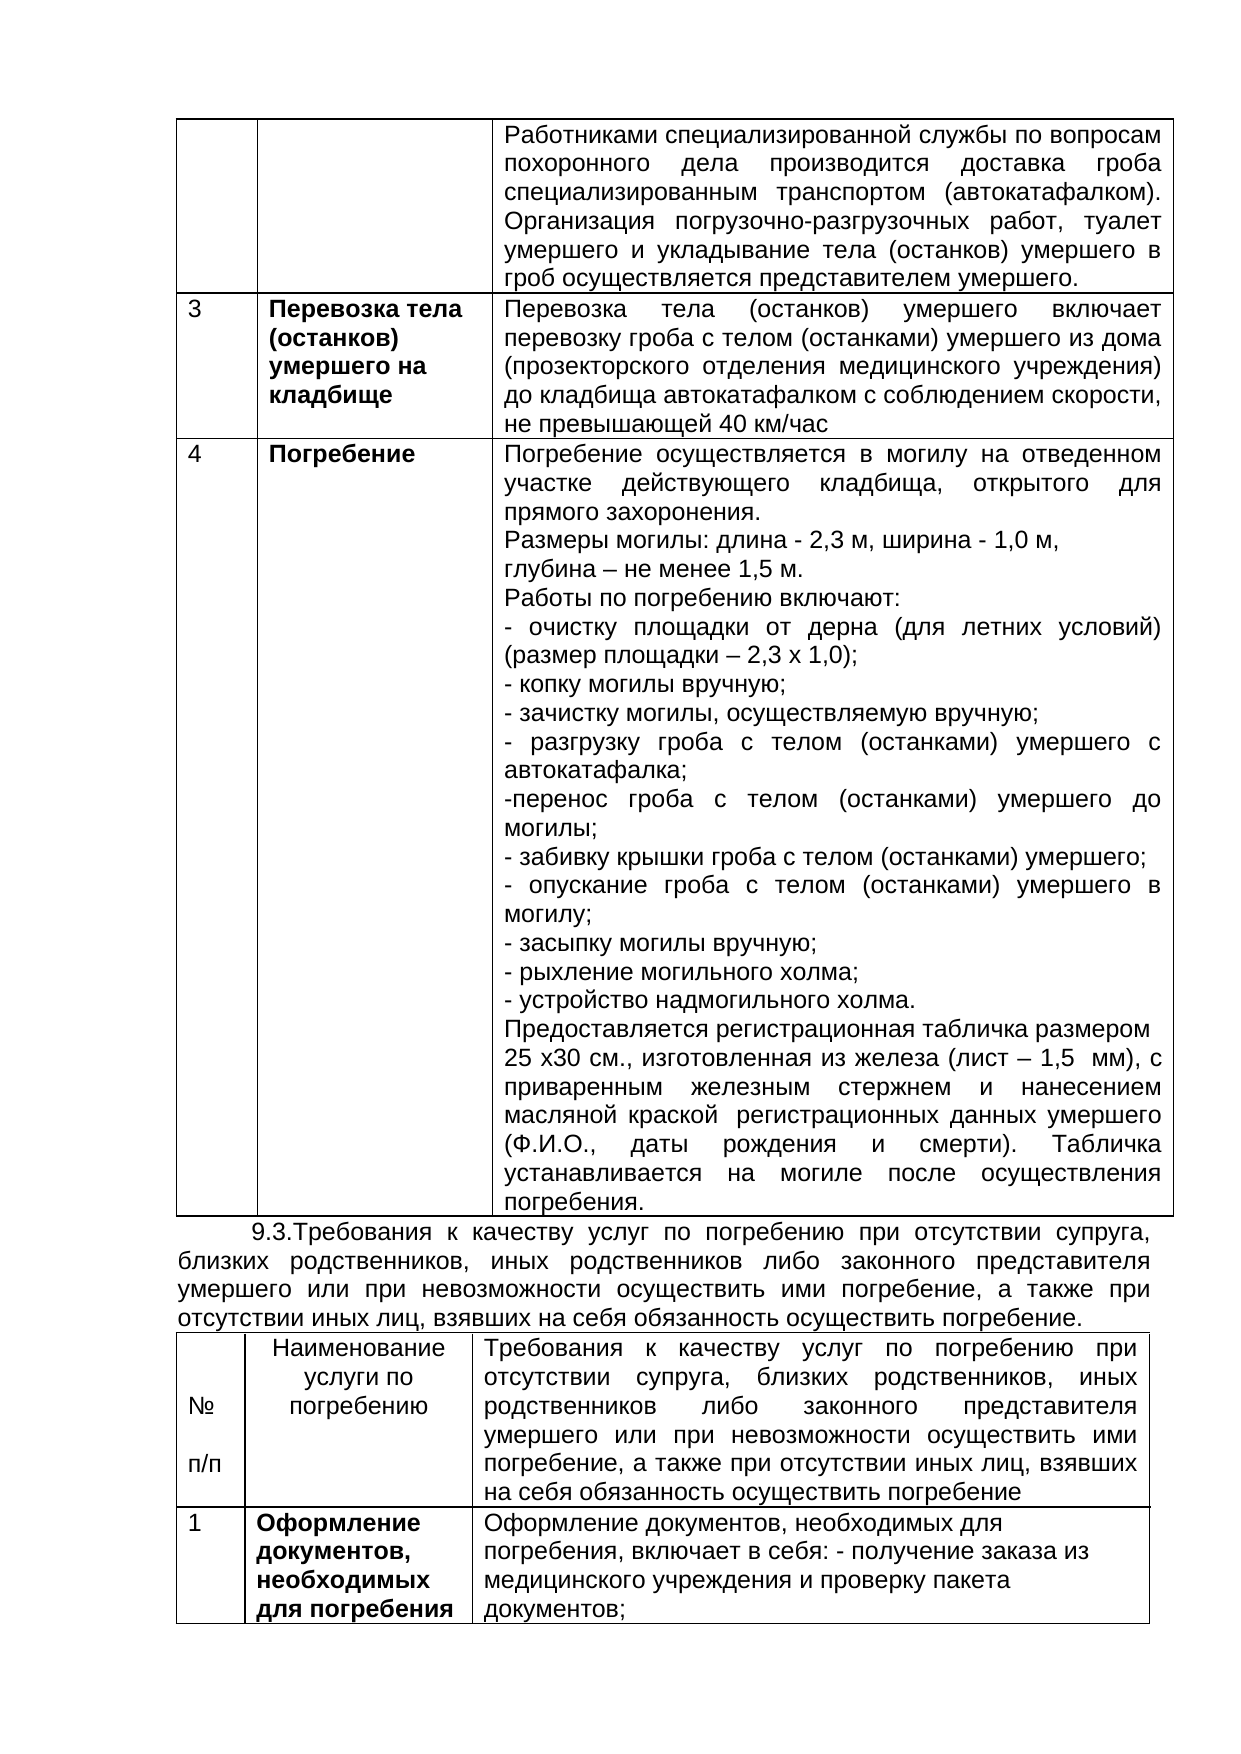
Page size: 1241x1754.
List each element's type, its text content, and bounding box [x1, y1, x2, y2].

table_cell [473, 1508, 1149, 1622]
table_header Наименование услуги по погребению [246, 1333, 472, 1506]
table_cell Погребение осуществляется в могилу на отведенном участке действующего кладбища, открытого для прямого захоронения. Размеры могилы: длина - 2,3 м, ширина - 1,0 м, глубина – не менее 1,5 м. Работы по погребению включают: - очистку площадки от дерна (для летних условий) (размер площадки – 2,3 х 1,0); - копку могилы вручную; - зачистку могилы, осуществляемую вручную; - разгрузку гроба с телом (останками) умершего с автокатафалка; -перенос гроба с телом (останками) умершего до могилы; - забивку крышки гроба с телом (останками) умершего; - опускание гроба с телом (останками) умершего в могилу; - засыпку могилы вручную; - рыхление могильного холма; - устройство надмогильного холма. Предоставляется регистрационная табличка размером 25 х30 см., изготовленная из железа (лист – 1,5 мм), с приваренным железным стержнем и нанесением масляной краской регистрационных данных умершего (Ф.И.О., даты рождения и смерти). Табличка устанавливается на могиле после осуществления погребения. [493, 439, 1173, 1215]
table_cell 4 [177, 439, 257, 1215]
table_cell Погребение [258, 439, 492, 1215]
text 9.3.Требования к качеству услуг по погребению при отсутствии супруга, близких родственников, иных родственников либо законного представителя умершего или при невозможности осуществить ими погребение, а также при отсутствии иных лиц, взявших на себя обязанность осуществить погребение. [177, 1217, 1152, 1332]
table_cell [258, 120, 492, 292]
table_cell 3 [177, 294, 257, 437]
table_header № п/п [177, 1333, 245, 1506]
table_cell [493, 120, 1173, 292]
table_cell 2 [177, 120, 257, 292]
table_cell Перевозка тела (останков) умершего на кладбище [258, 294, 492, 437]
table_cell 1 [177, 1508, 244, 1622]
table_header Требования к качеству услуг по погребению при отсутствии супруга, близких родственников, иных родственников либо законного представителя умершего или при невозможности осуществить ими погребение, а также при отсутствии иных лиц, взявших на себя обязанность осуществить погребение [473, 1333, 1149, 1506]
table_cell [246, 1508, 472, 1622]
table_cell Перевозка тела (останков) умершего включает перевозку гроба с телом (останками) умершего из дома (прозекторского отделения медицинского учреждения) до кладбища автокатафалком с соблюдением скорости, не превышающей 40 км/час [493, 294, 1173, 437]
